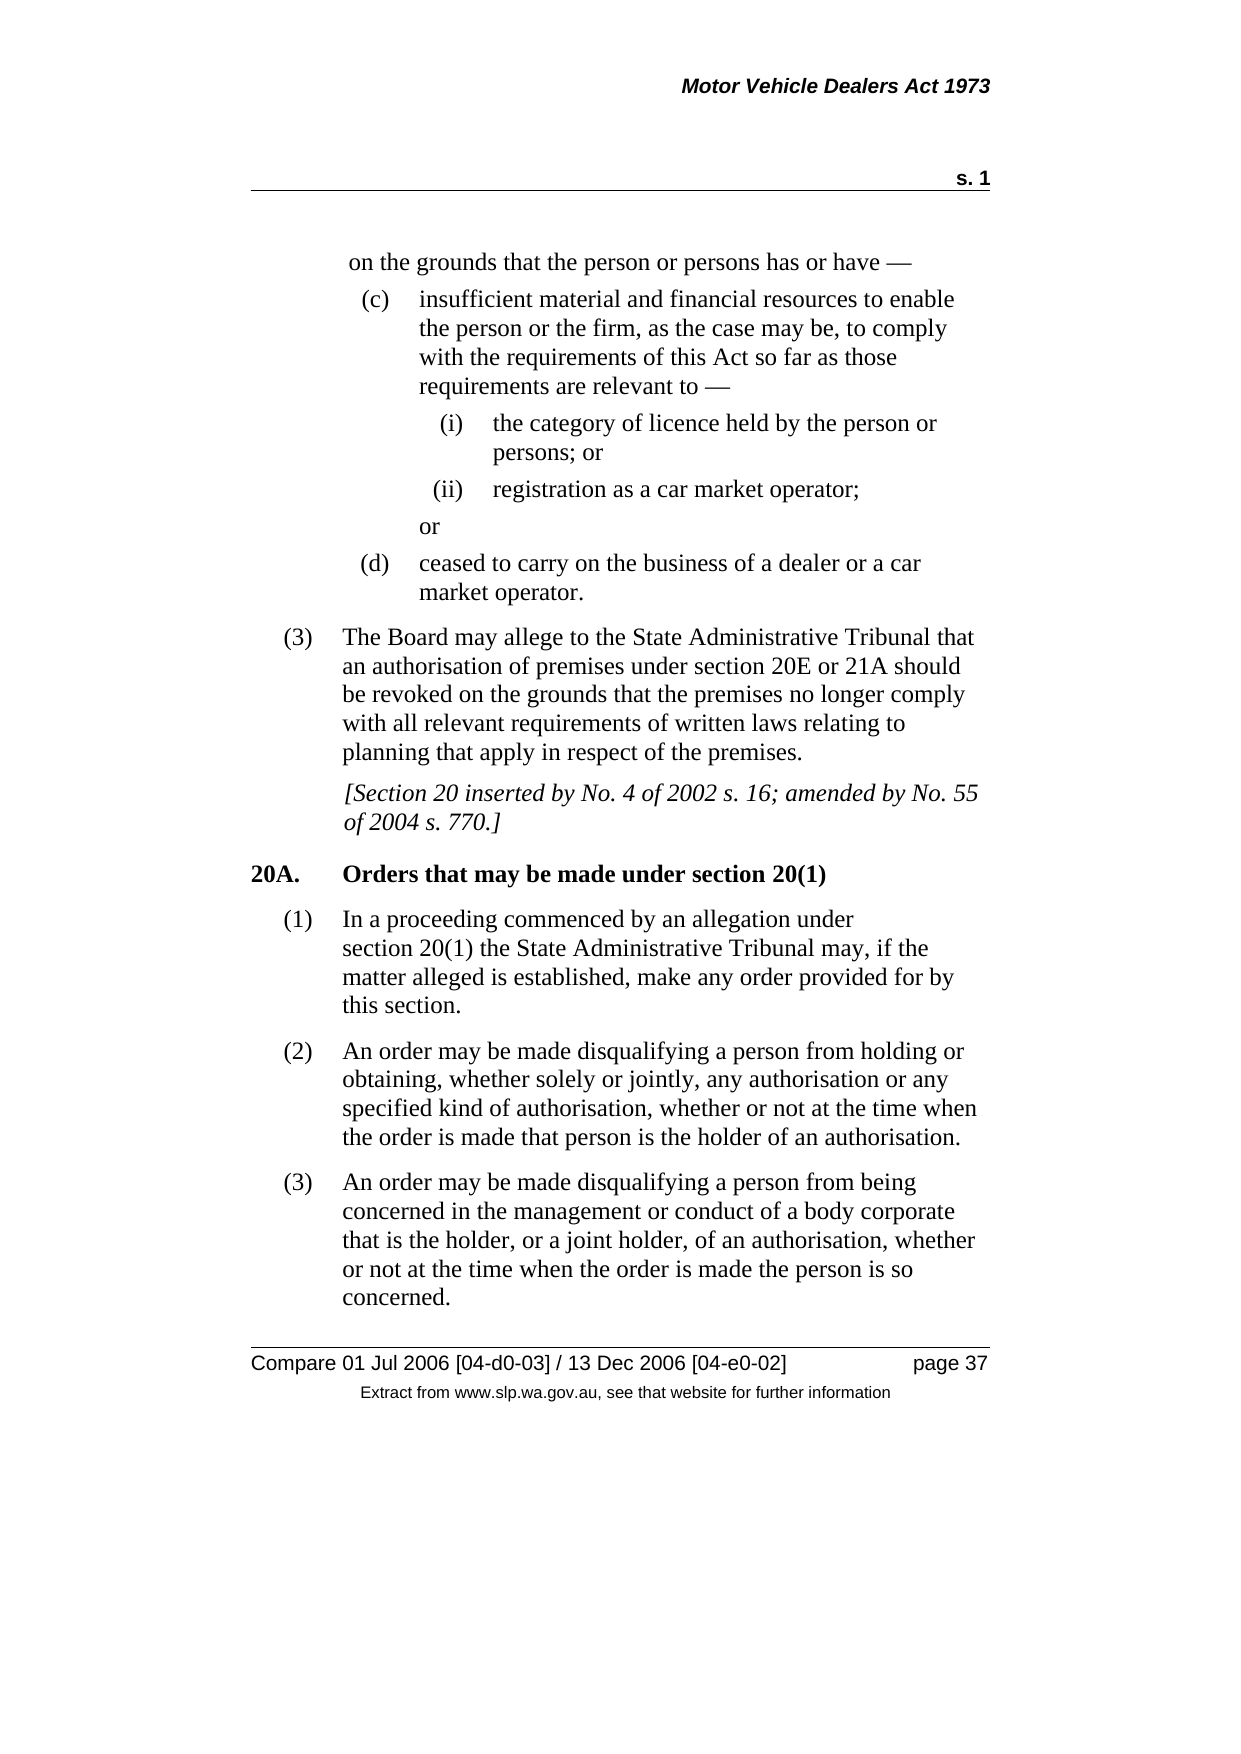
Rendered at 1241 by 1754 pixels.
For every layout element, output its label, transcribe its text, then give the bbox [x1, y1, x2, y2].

text on the grounds that the person or persons has or have — [251, 247, 990, 276]
text (i) the category of licence held by the person or persons; or [251, 408, 990, 465]
text (2) An order may be made disqualifying a person from holding or obtaining, whether solely or jointly, any authorisation or any specified kind of authorisation, whether or not at the time when the order is made that person is the holder of an authorisation. [251, 1036, 990, 1151]
text or [251, 511, 990, 539]
text (3) The Board may allege to the State Administrative Tribunal that an authorisation of premises under section 20E or 21A should be revoked on the grounds that the premises no longer comply with all relevant requirements of written laws relating to planning that apply in respect of the premises. [251, 622, 990, 766]
text (3) An order may be made disqualifying a person from being concerned in the management or conduct of a body corporate that is the holder, or a joint holder, of an authorisation, whether or not at the time when the order is made the person is so concerned. [251, 1167, 990, 1311]
subtitle 20A. Orders that may be made under section 20(1) [251, 859, 990, 887]
text (c) insufficient material and financial resources to enable the person or the firm, as the case may be, to comply with the requirements of this Act so far as those requirements are relevant to — [251, 284, 990, 399]
text (1) In a proceeding commenced by an allegation under section 20(1) the State Administrative Tribunal may, if the matter alleged is established, make any order provided for by this section. [251, 904, 990, 1019]
text (d) ceased to carry on the business of a dealer or a car market operator. [251, 548, 990, 605]
text (ii) registration as a car market operator; [251, 474, 990, 502]
text [Section 20 inserted by No. 4 of 2002 s. 16; amended by No. 55 of 2004 s. 770.] [251, 778, 990, 836]
